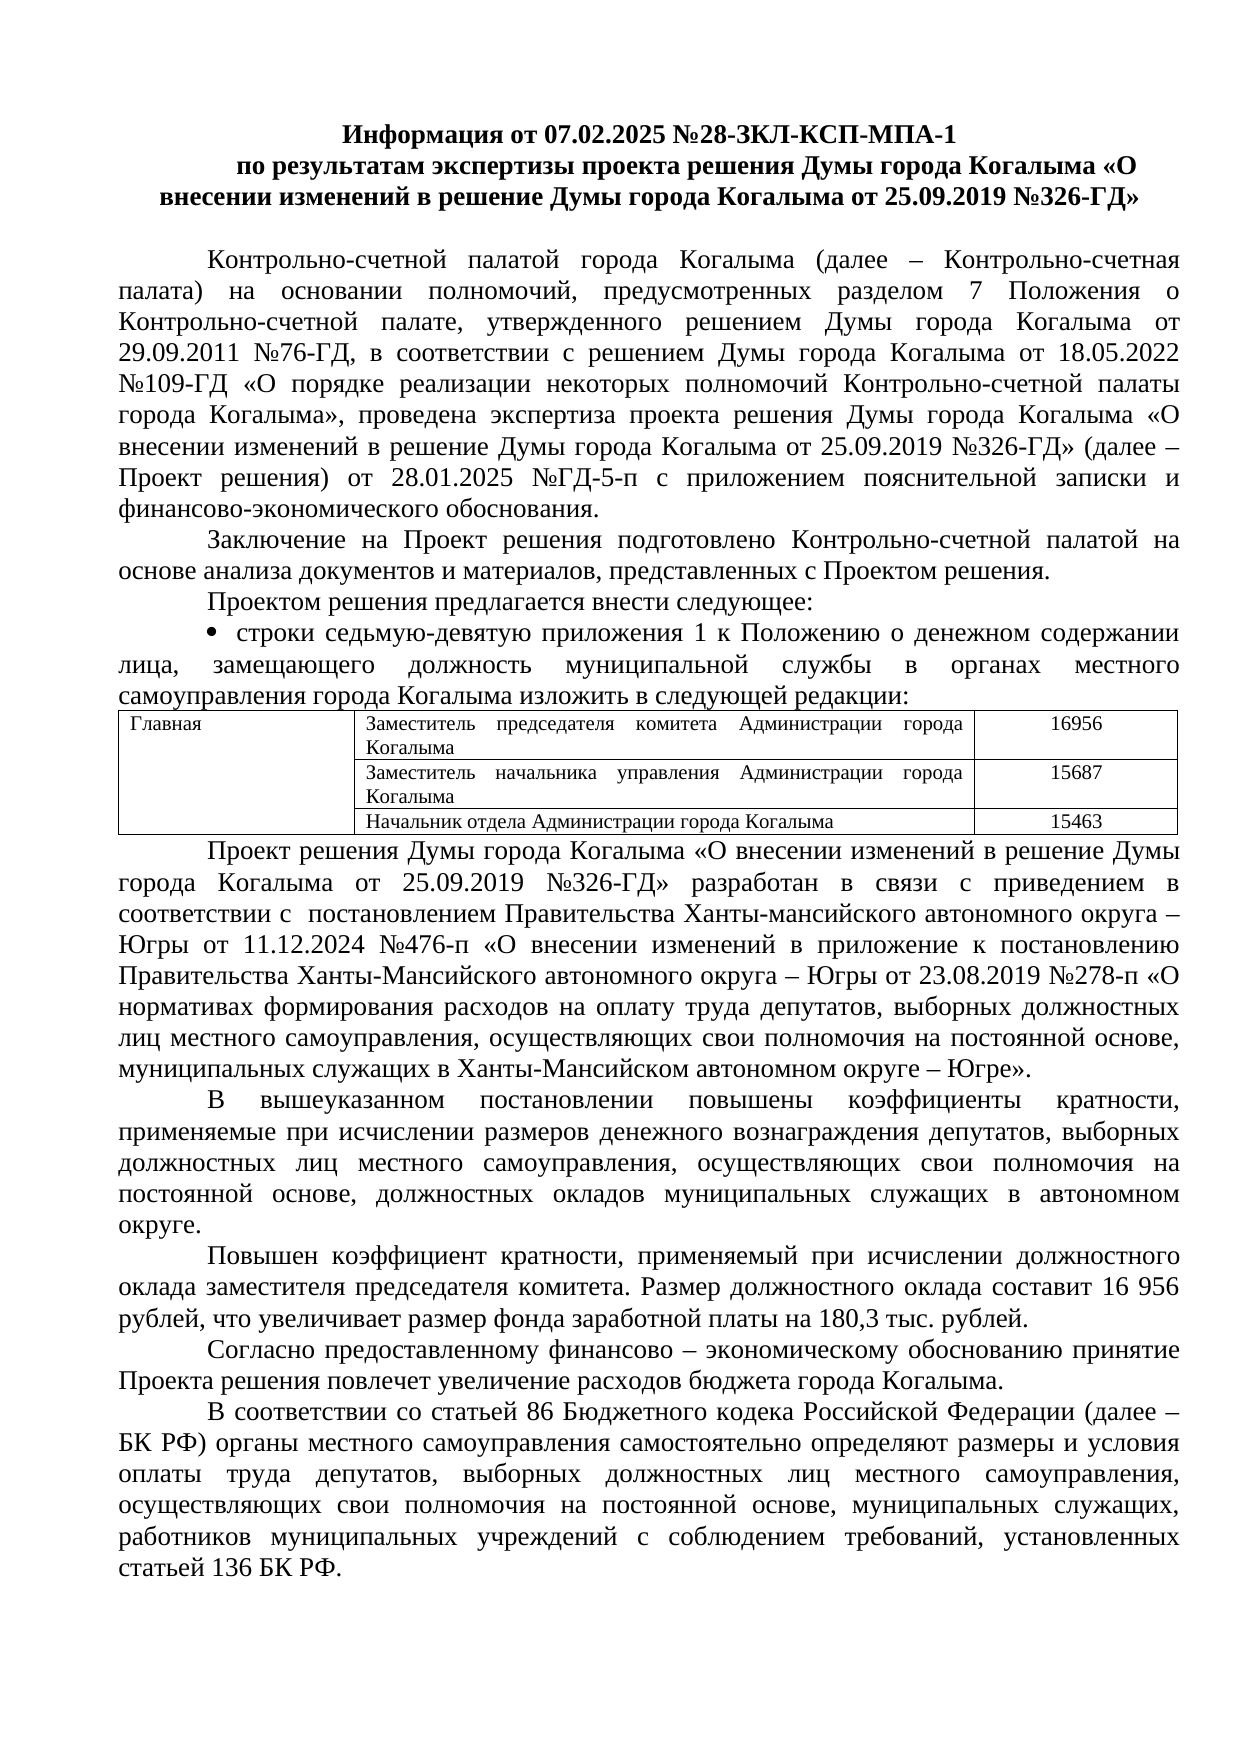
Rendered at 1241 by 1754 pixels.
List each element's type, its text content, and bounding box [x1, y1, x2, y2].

table_header Заместитель председателя комитета Администрации города Когалыма [355, 711, 974, 759]
text Повышен коэффициент кратности, применяемый при исчислении должностного оклада заместителя председателя комитета. Размер должностного оклада составит 16 956 рублей, что увеличивает размер фонда заработной платы на 180,3 тыс. рублей. [118, 1239, 1181, 1333]
text Согласно предоставленному финансово – экономическому обоснованию принятие Проекта решения повлечет увеличение расходов бюджета города Когалыма. [118, 1333, 1181, 1395]
table_cell Начальник отдела Администрации города Когалыма [355, 809, 974, 833]
text по результатам экспертизы проекта решения Думы города Когалыма «О внесении изменений в решение Думы города Когалыма от 25.09.2019 №326-ГД» [118, 149, 1181, 212]
table_header Главная [119, 711, 354, 833]
list В соответствии со статьей 86 Бюджетного кодека Российской Федерации (далее – БК РФ) органы местного самоуправления самостоятельно определяют размеры и условия оплаты труда депутатов, выборных должностных лиц местного самоуправления, осуществляющих свои полномочия на постоянной основе, муниципальных служащих, работников муниципальных учреждений с соблюдением требований, установленных статьей 136 БК РФ. [118, 1395, 1181, 1582]
text Заключение на Проект решения подготовлено Контрольно-счетной палатой на основе анализа документов и материалов, представленных с Проектом решения. [118, 523, 1181, 585]
table_header 16956 [975, 711, 1177, 759]
text Проект решения Думы города Когалыма «О внесении изменений в решение Думы города Когалыма от 25.09.2019 №326-ГД» разработан в связи с приведением в соответствии с постановлением Правительства Ханты-мансийского автономного округа – Югры от 11.12.2024 №476-п «О внесении изменений в приложение к постановлению Правительства Ханты-Мансийского автономного округа – Югры от 23.08.2019 №278-п «О нормативах формирования расходов на оплату труда депутатов, выборных должностных лиц местного самоуправления, осуществляющих свои полномочия на постоянной основе, муниципальных служащих в Ханты-Мансийском автономном округе – Югре». [118, 834, 1181, 1084]
text В вышеуказанном постановлении повышены коэффициенты кратности, применяемые при исчислении размеров денежного вознаграждения депутатов, выборных должностных лиц местного самоуправления, осуществляющих свои полномочия на постоянной основе, должностных окладов муниципальных служащих в автономном округе. [118, 1084, 1181, 1239]
list строки седьмую-девятую приложения 1 к Положению о денежном содержании лица, замещающего должность муниципальной службы в органах местного самоуправления города Когалыма изложить в следующей редакции: [118, 616, 1181, 710]
table_cell Заместитель начальника управления Администрации города Когалыма [355, 760, 974, 808]
text Проектом решения предлагается внести следующее: [118, 585, 1181, 616]
text Информация от 07.02.2025 №28-ЗКЛ-КСП-МПА-1 [118, 118, 1181, 149]
text Контрольно-счетной палатой города Когалыма (далее – Контрольно-счетная палата) на основании полномочий, предусмотренных разделом 7 Положения о Контрольно-счетной палате, утвержденного решением Думы города Когалыма от 29.09.2011 №76-ГД, в соответствии с решением Думы города Когалыма от 18.05.2022 №109-ГД «О порядке реализации некоторых полномочий Контрольно-счетной палаты города Когалыма», проведена экспертиза проекта решения Думы города Когалыма «О внесении изменений в решение Думы города Когалыма от 25.09.2019 №326-ГД» (далее – Проект решения) от 28.01.2025 №ГД-5-п с приложением пояснительной записки и финансово-экономического обоснования. [118, 243, 1181, 523]
table_cell 15687 [975, 760, 1177, 808]
table_cell 15463 [975, 809, 1177, 833]
